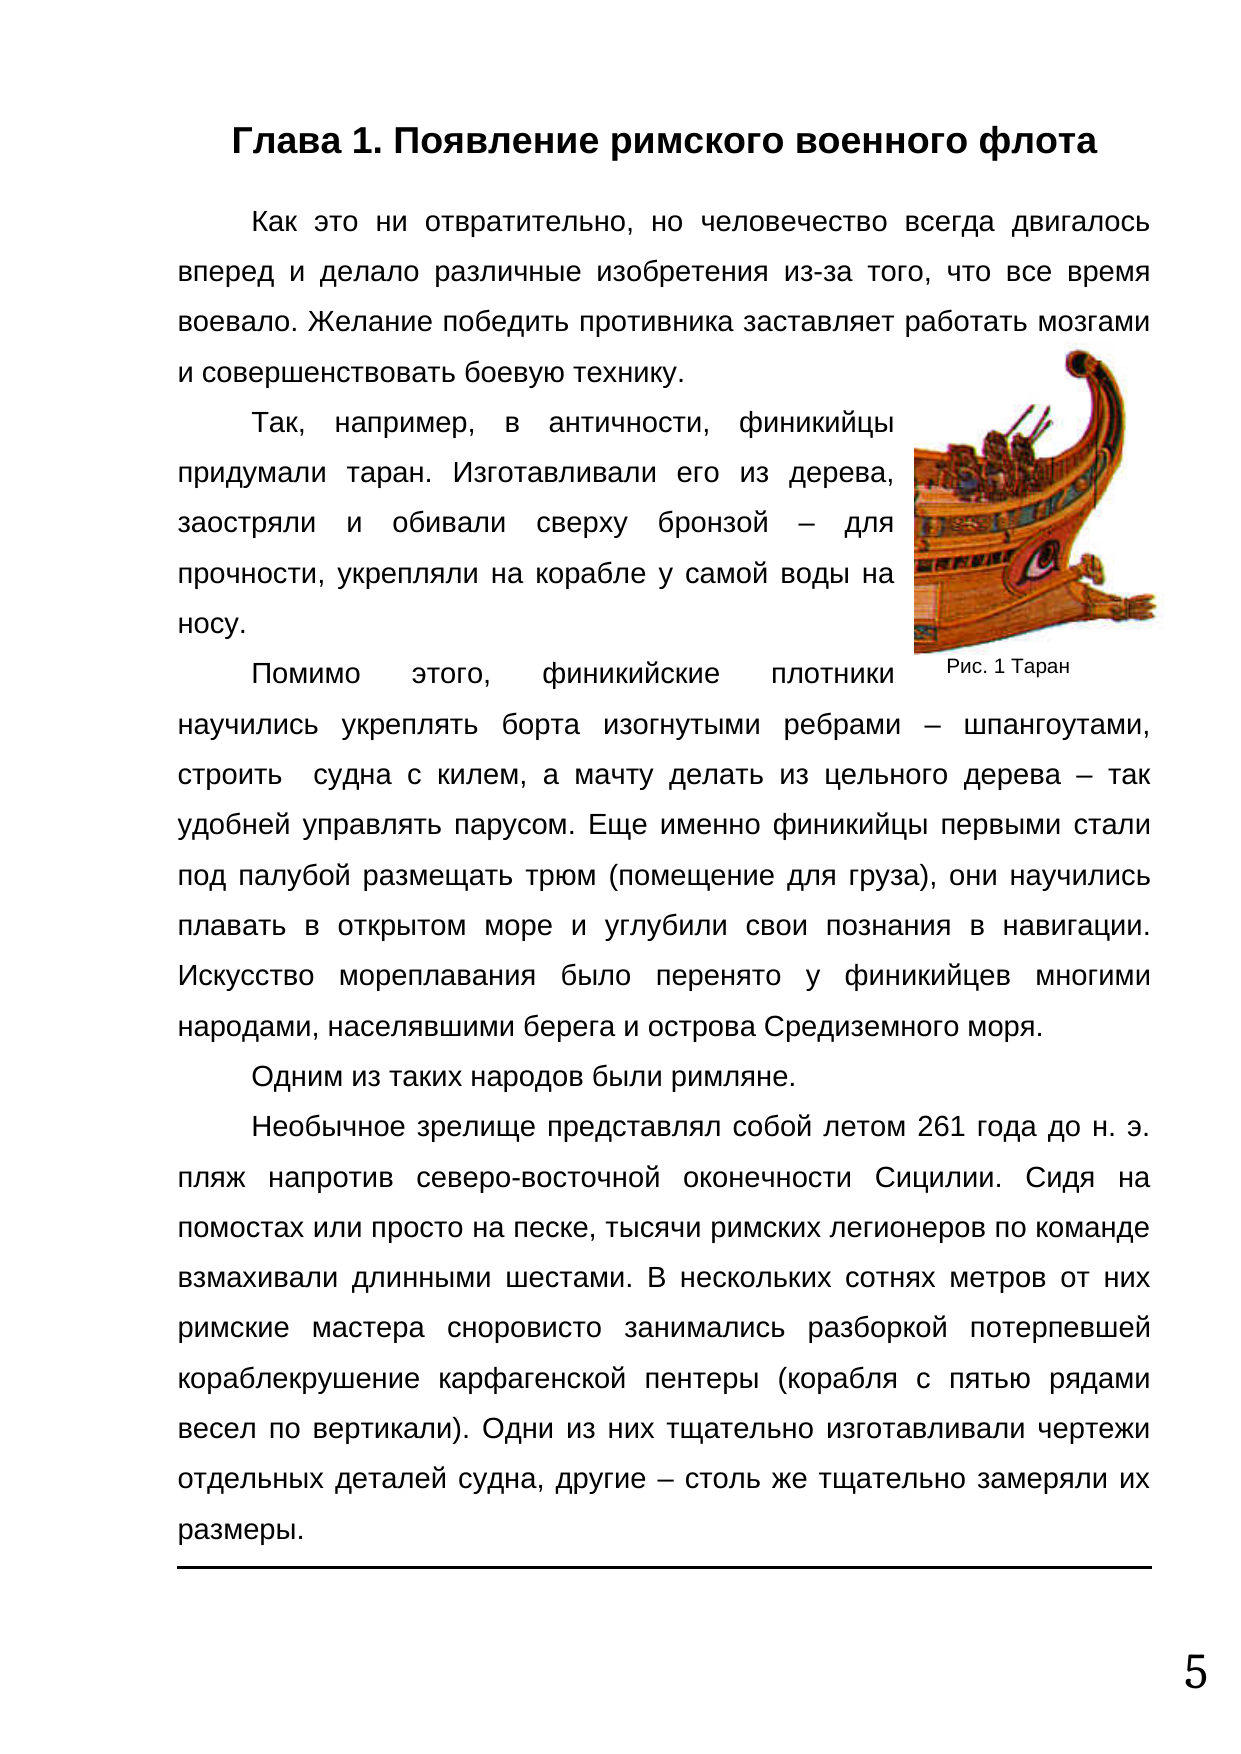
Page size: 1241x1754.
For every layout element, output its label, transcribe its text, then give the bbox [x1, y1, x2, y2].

text Одним из таких народов были римляне. [177, 1059, 1152, 1092]
text Глава 1. Появление римского военного флота [177, 118, 1152, 161]
text Необычное зрелище представлял собой летом 261 года до н. э. пляж напротив северо-восточной оконечности Сицилии. Сидя на помостах или просто на песке, тысячи римских легионеров по команде взмахивали длинными шестами. В нескольких сотнях метров от них римские мастера сноровисто занимались разборкой потерпевшей кораблекрушение карфагенской пентеры (корабля с пятью рядами весел по вертикали). Одни из них тщательно изготавливали чертежи отдельных деталей судна, другие – столь же тщательно замеряли их размеры. [177, 1109, 1152, 1566]
text Как это ни отвратительно, но человечество всегда двигалось вперед и делало различные изобретения из-за того, что все время воевало. Желание победить противника заставляет работать мозгами и совершенствовать боевую технику. [177, 204, 1152, 388]
picture [914, 342, 1164, 652]
text Так, например, в античности, финикийцы придумали таран. Изготавливали его из дерева, заостряли и обивали сверху бронзой – для прочности, укрепляли на корабле у самой воды на носу. [177, 405, 914, 640]
text Помимо этого, финикийские плотники научились укреплять борта изогнутыми ребрами – шпангоутами, строить судна с килем, а мачту делать из цельного дерева – так удобней управлять парусом. Еще именно финикийцы первыми стали под палубой размещать трюм (помещение для груза), они научились плавать в открытом море и углубили свои познания в навигации. Искусство мореплавания было перенято у финикийцев многими народами, населявшими берега и острова Средиземного моря. [177, 656, 1152, 1042]
